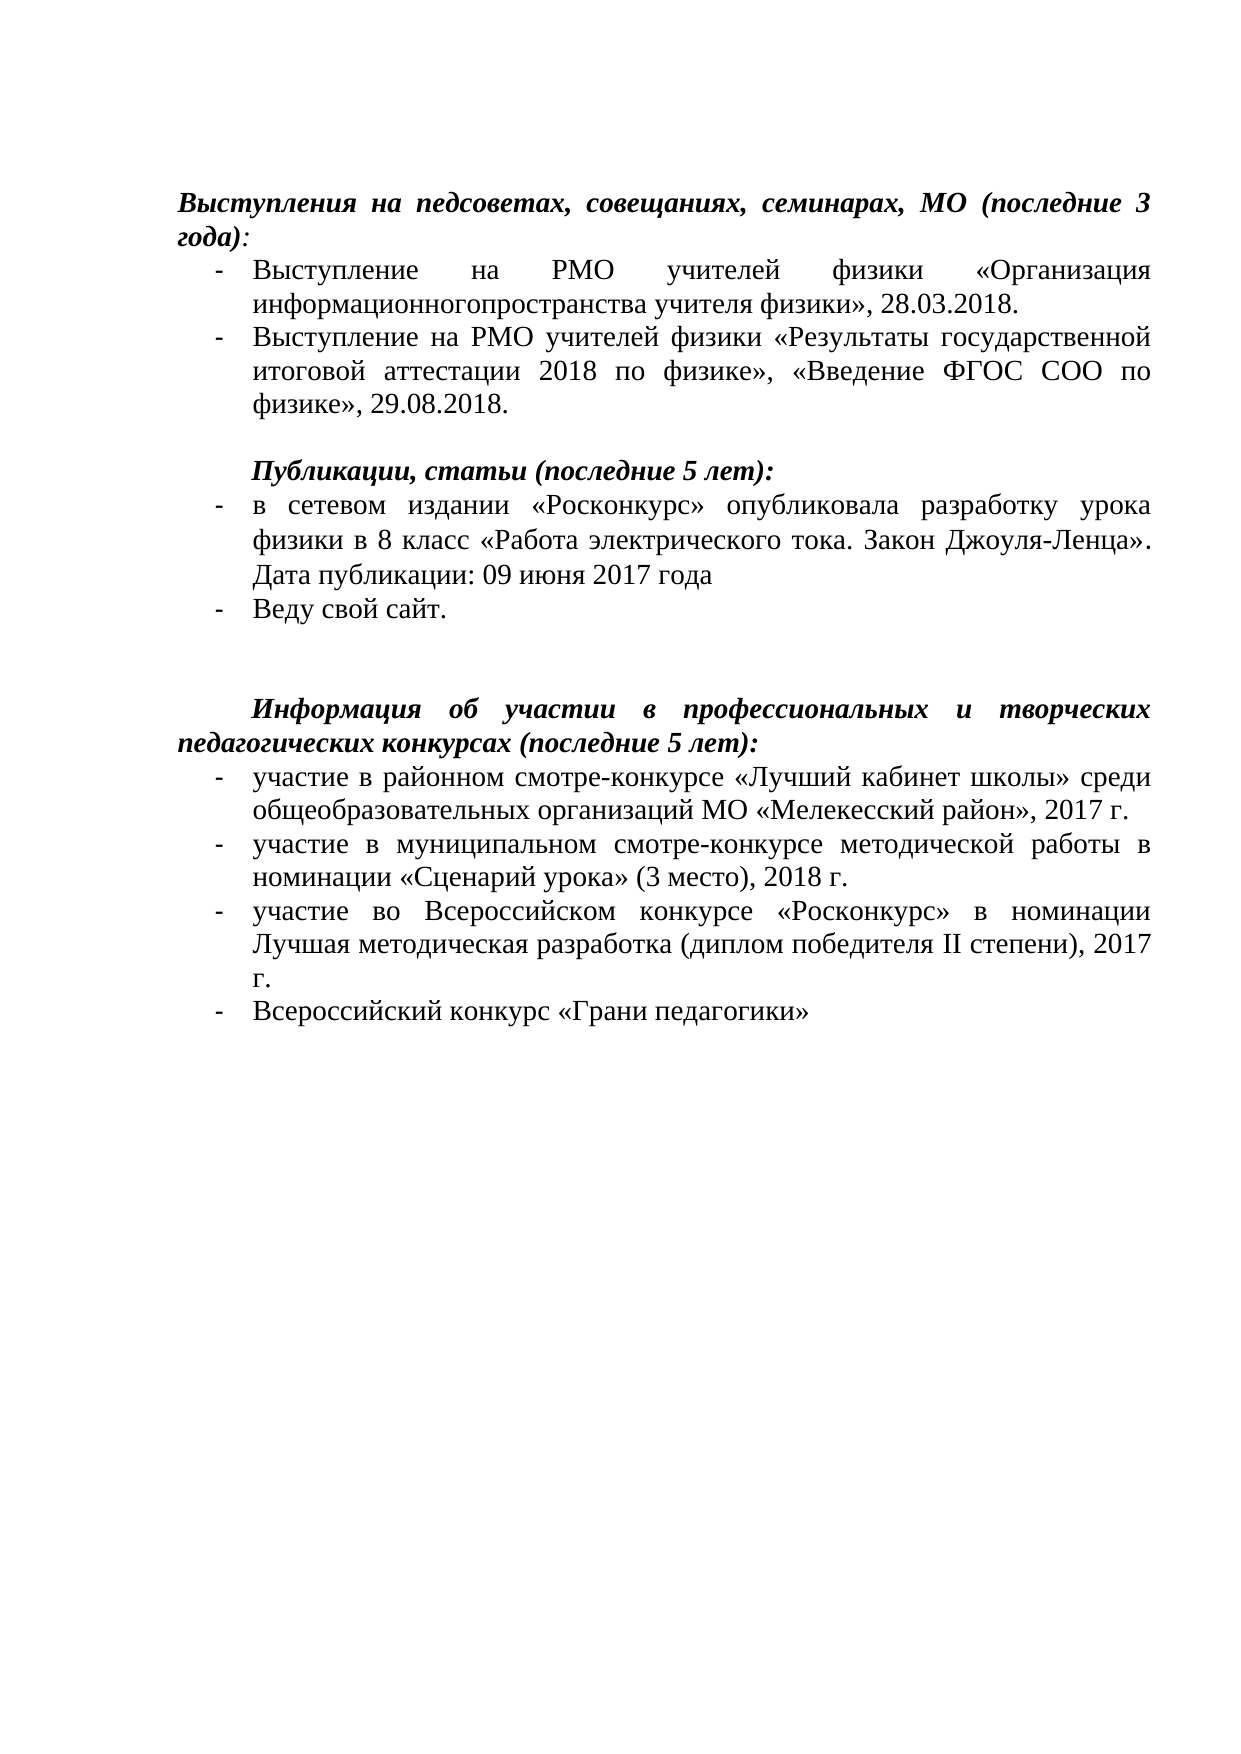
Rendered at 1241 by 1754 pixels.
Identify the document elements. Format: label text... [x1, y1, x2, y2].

list Всероссийский конкурс «Грани педагогики» [215, 993, 1152, 1027]
list участие во Всероссийском конкурсе «Росконкурс» в номинации Лучшая методическая разработка (диплом победителя II степени), 2017 г. [215, 893, 1152, 993]
list Выступление на РМО учителей физики «Результаты государственной итоговой аттестации 2018 по физике», «Введение ФГОС СОО по физике», 29.08.2018. [215, 319, 1152, 420]
text Публикации, статьи (последние 5 лет): [177, 453, 1152, 487]
list участие в муниципальном смотре-конкурсе методической работы в номинации «Сценарий урока» (3 место), 2018 г. [215, 826, 1152, 893]
text Информация об участии в профессиональных и творческих педагогических конкурсах (последние 5 лет): [177, 692, 1152, 759]
list участие в районном смотре-конкурсе «Лучший кабинет школы» среди общеобразовательных организаций МО «Мелекесский район», 2017 г. [215, 759, 1152, 826]
list Выступление на РМО учителей физики «Организация информационногопространства учителя физики», 28.03.2018. [215, 252, 1152, 319]
text Выступления на педсоветах, совещаниях, семинарах, МО (последние 3 года): [177, 185, 1152, 252]
list Веду свой сайт. [215, 591, 1152, 624]
list в сетевом издании «Росконкурс» опубликовала разработку урока физики в 8 класс «Работа электрического тока. Закон Джоуля-Ленца». Дата публикации: 09 июня 2017 года [215, 487, 1152, 591]
